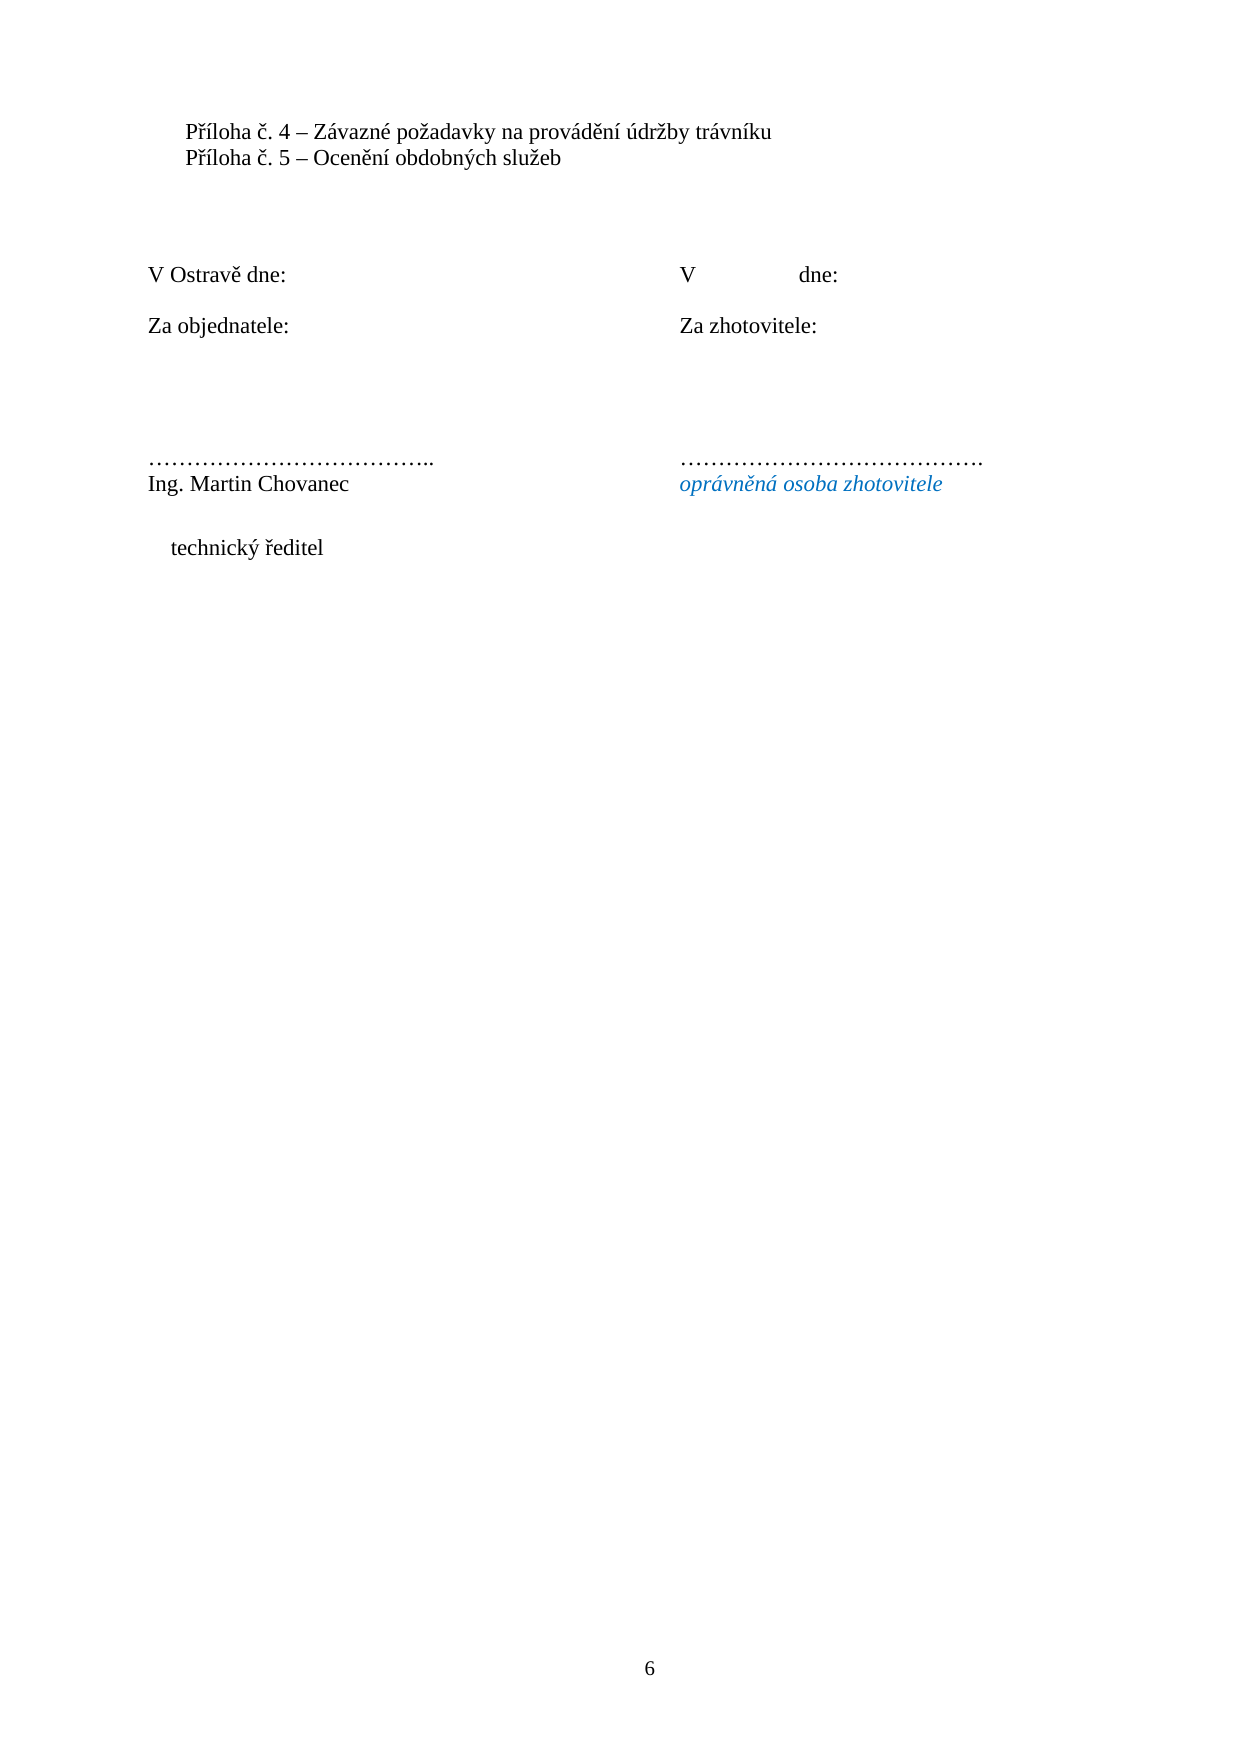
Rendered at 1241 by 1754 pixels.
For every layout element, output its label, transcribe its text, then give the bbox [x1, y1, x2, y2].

list Příloha č. 5 – Ocenění obdobných služeb [185, 144, 1152, 171]
subtitle Ing. Martin Chovanec oprávněná osoba zhotovitele [148, 471, 1152, 497]
list Příloha č. 4 – Závazné požadavky na provádění údržby trávníku [185, 118, 1152, 144]
text V Ostravě dne: V dne: [148, 261, 1152, 287]
text technický ředitel [148, 534, 1152, 561]
text Za objednatele: Za zhotovitele: [148, 312, 1152, 339]
text ……………………………….. …………………………………. [148, 444, 1152, 471]
